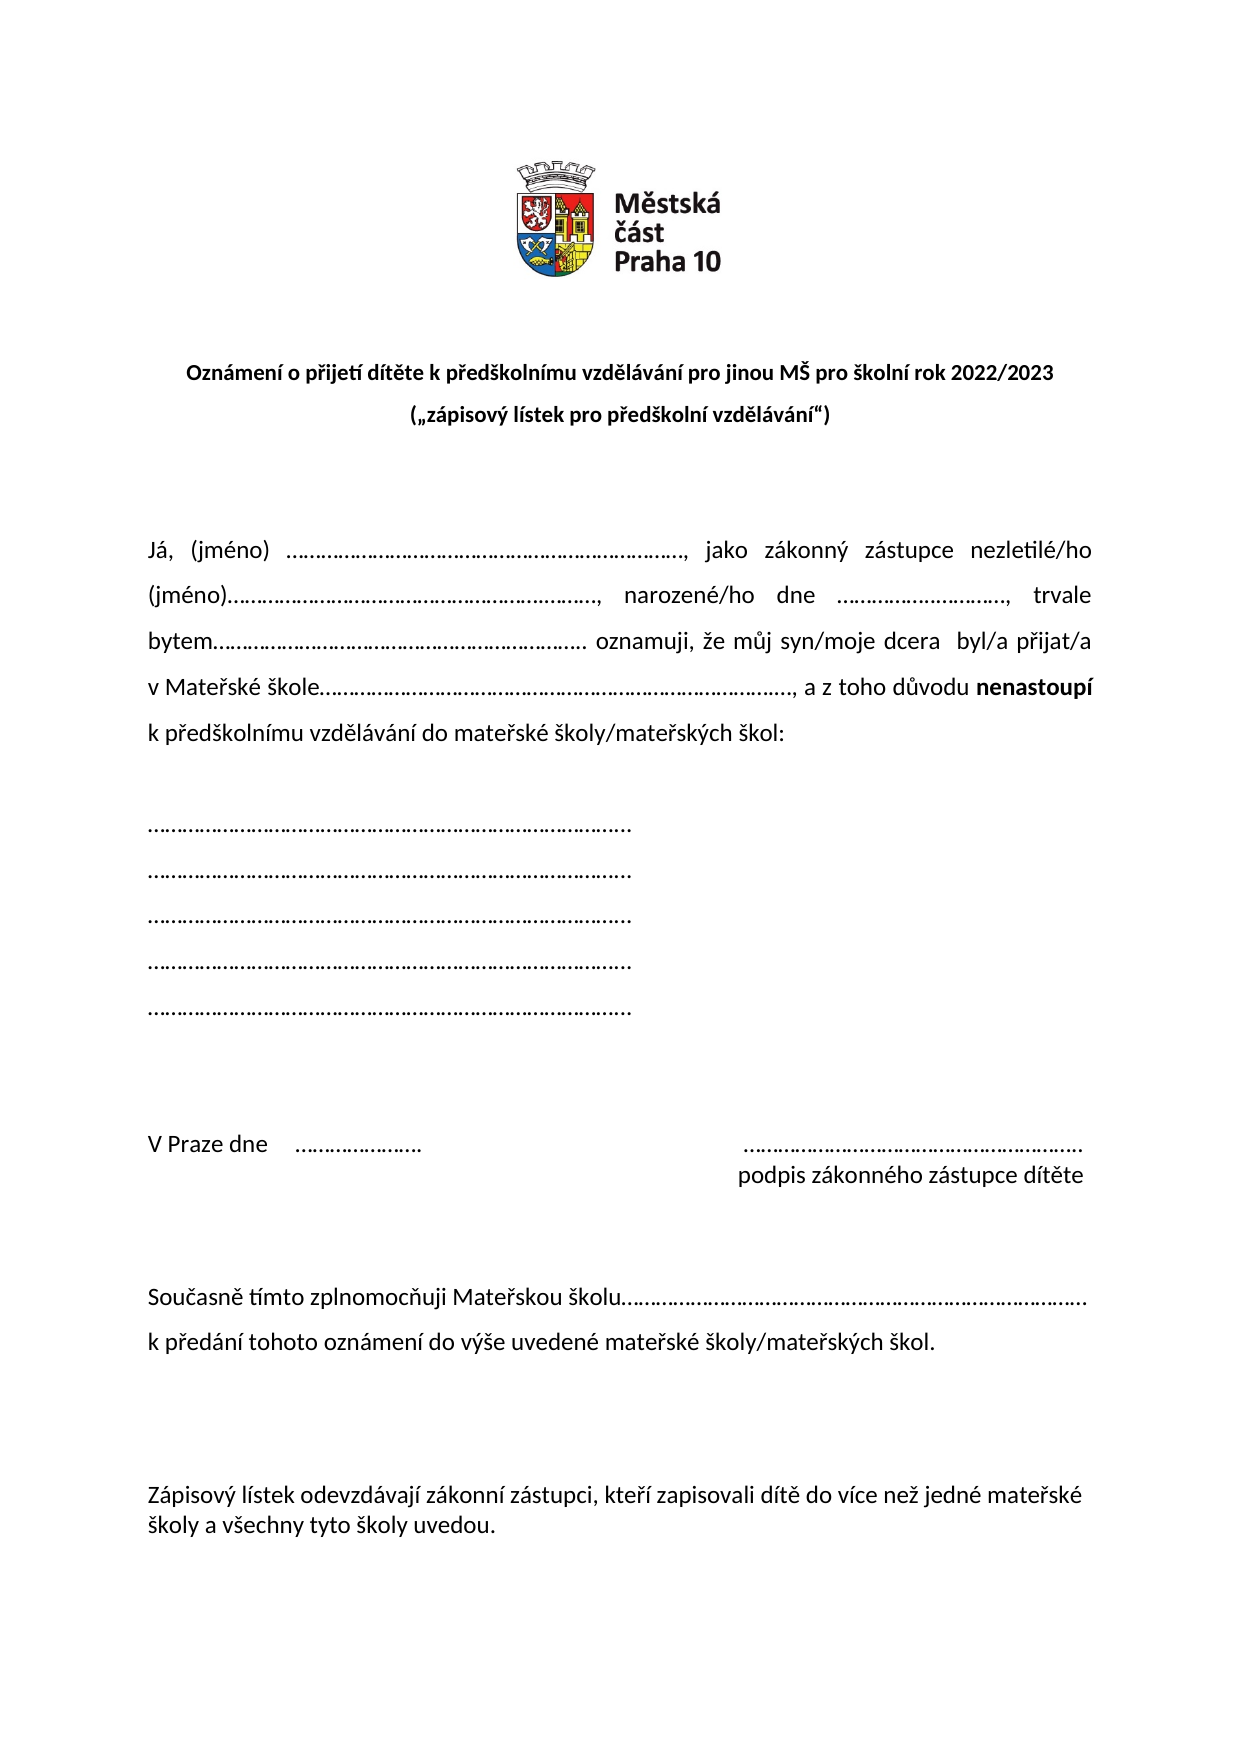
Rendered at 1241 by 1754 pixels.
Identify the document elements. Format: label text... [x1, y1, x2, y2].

picture [502, 147, 739, 292]
text ………………………………………………………………………... [148, 945, 1093, 976]
text ………………………………………………………………………... [148, 854, 1093, 884]
text ………………………………………………………………………... [148, 808, 1093, 839]
text Současně tímto zplnomocňuji Mateřskou školu……………………………………………………………………… [148, 1281, 1093, 1311]
text podpis zákonného zástupce dítěte [738, 1159, 1093, 1189]
text Zápisový lístek odevzdávají zákonní zástupci, kteří zapisovali dítě do více než jedné mateřské školy a všechny tyto školy uvedou. [148, 1479, 1093, 1540]
text Oznámení o přijetí dítěte k předškolnímu vzdělávání pro jinou MŠ pro školní rok 2022/2023 [148, 358, 1093, 386]
text ………………………………………………………………………... [148, 991, 1093, 1022]
text k předání tohoto oznámení do výše uvedené mateřské školy/mateřských škol. [148, 1326, 1093, 1357]
text („zápisový lístek pro předškolní vzdělávání“) [148, 400, 1093, 428]
text V Praze dne …………………. ………………………………………………….. [148, 1128, 1093, 1159]
text Já, (jméno) ……………………………………………………………, jako zákonný zástupce nezletilé/ho (jméno)……………………………………………….………, narozené/ho dne ……………..…………, trvale bytem……………………………………………………….. oznamuji, že můj syn/moje dcera byl/a přijat/a v Mateřské škole…………………………………………………………………….…, a z toho důvodu nenastoupí k předškolnímu vzdělávání do mateřské školy/mateřských škol: [148, 534, 1093, 747]
text ………………………………………………………………………... [148, 899, 1093, 930]
